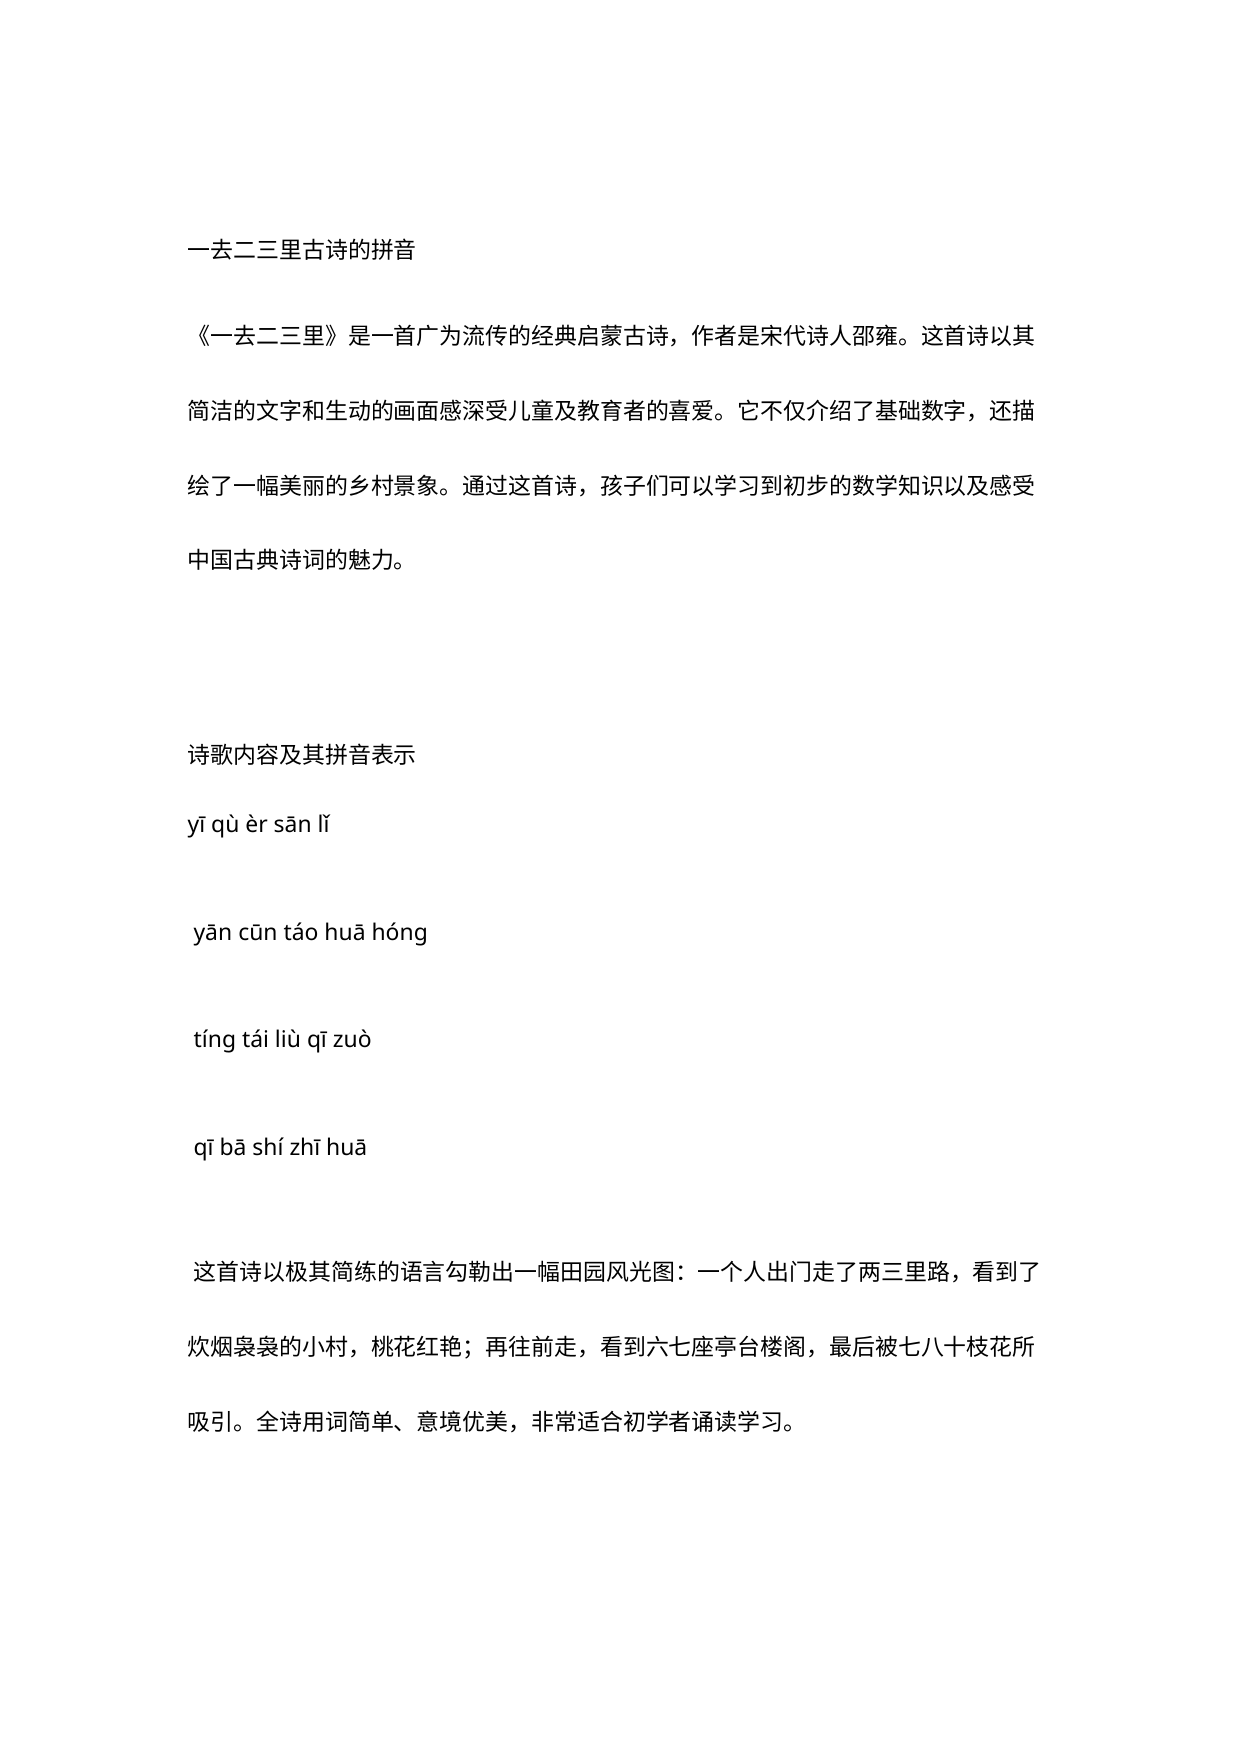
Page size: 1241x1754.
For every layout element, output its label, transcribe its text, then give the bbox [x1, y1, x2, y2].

text 《一去二三里》是一首广为流传的经典启蒙古诗，作者是宋代诗人邵雍。这首诗以其简洁的文字和生动的画面感深受儿童及教育者的喜爱。它不仅介绍了基础数字，还描绘了一幅美丽的乡村景象。通过这首诗，孩子们可以学习到初步的数学知识以及感受中国古典诗词的魅力。 [187, 302, 1053, 591]
text 诗歌内容及其拼音表示 [187, 721, 1053, 786]
text 一去二三里古诗的拼音 [187, 216, 1053, 281]
text yī qù èr sān lǐ [187, 807, 1053, 840]
text 这首诗以极其简练的语言勾勒出一幅田园风光图：一个人出门走了两三里路，看到了炊烟袅袅的小村，桃花红艳；再往前走，看到六七座亭台楼阁，最后被七八十枝花所吸引。全诗用词简单、意境优美，非常适合初学者诵读学习。 [187, 1238, 1053, 1452]
text qī bā shí zhī huā [187, 1130, 1053, 1163]
text tíng tái liù qī zuò [187, 1023, 1053, 1055]
text yān cūn táo huā hóng [187, 915, 1053, 947]
